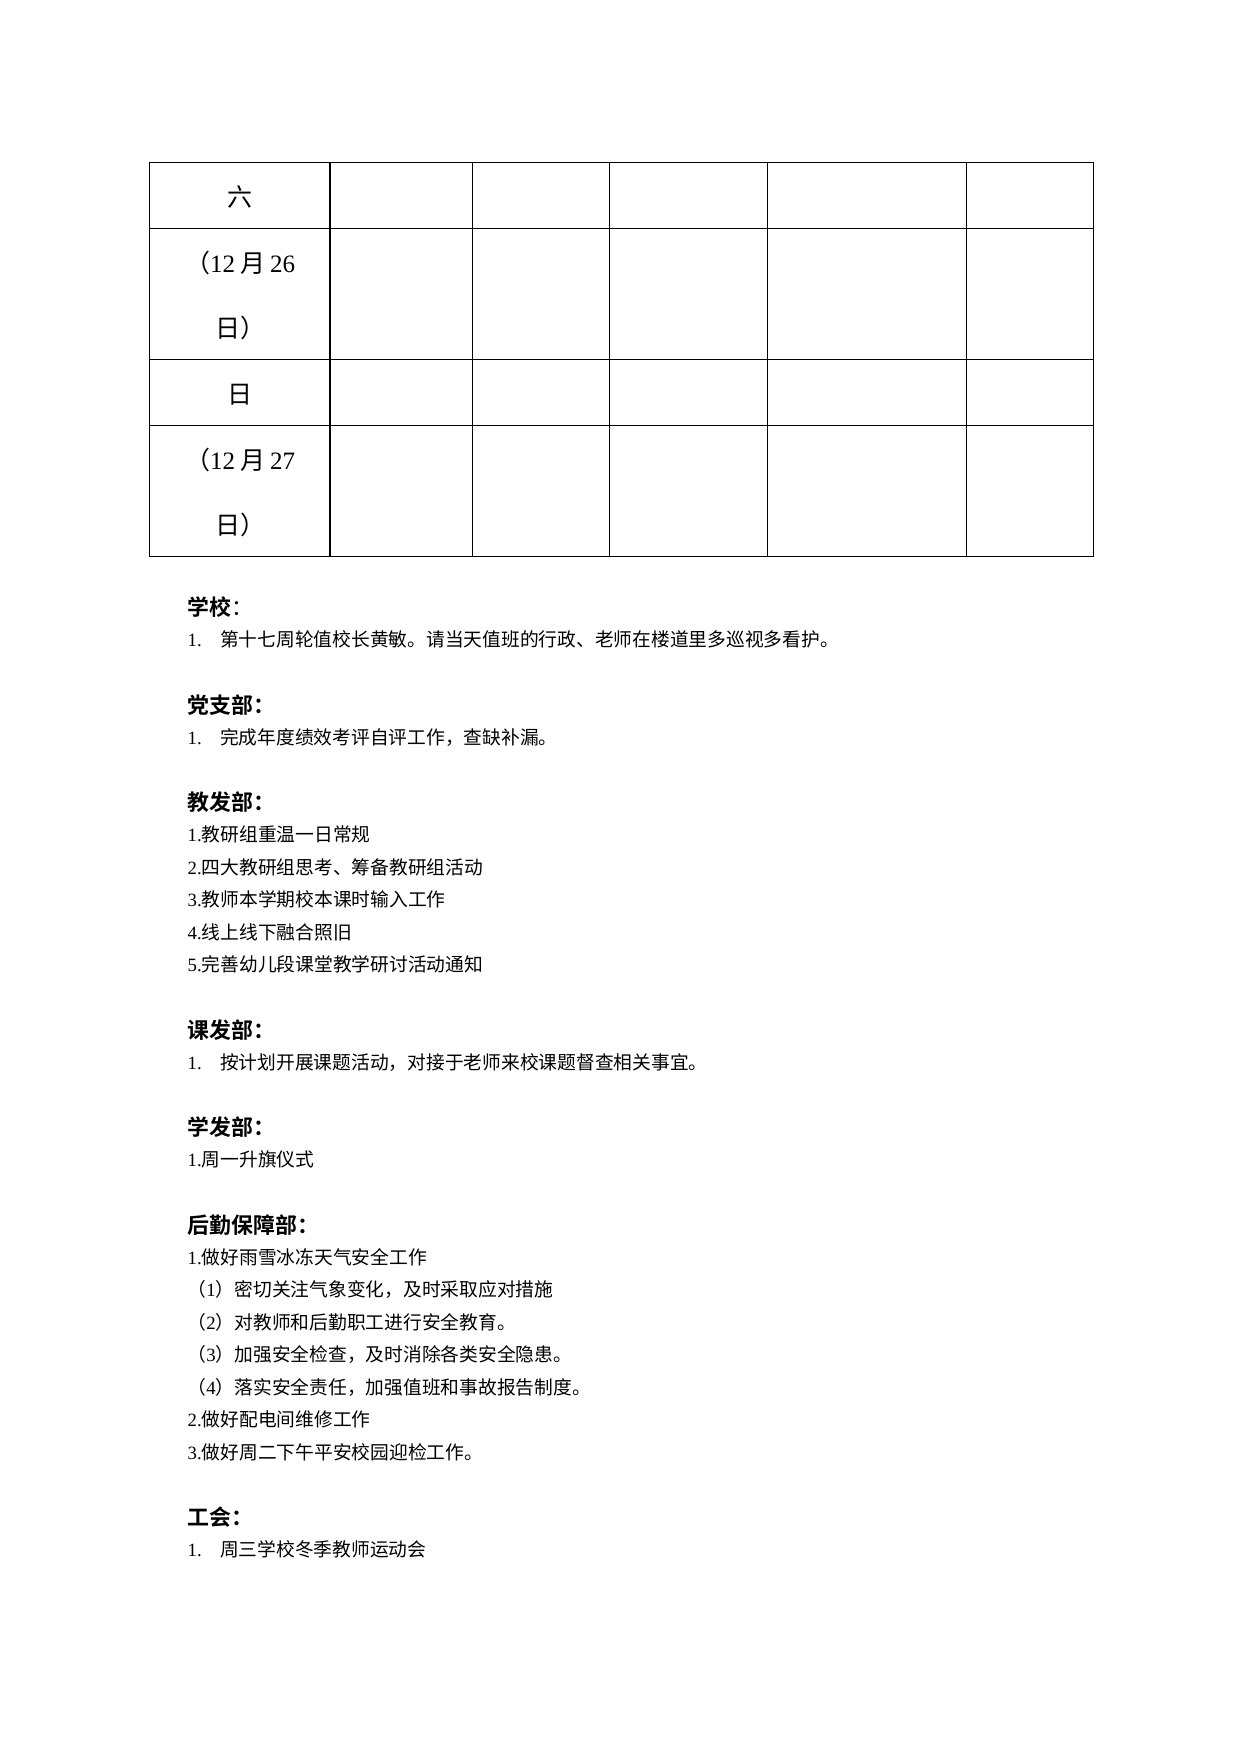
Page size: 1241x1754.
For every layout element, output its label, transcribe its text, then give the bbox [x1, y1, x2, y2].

table_cell [610, 426, 767, 556]
table_cell [610, 360, 767, 425]
text 学校： [187, 590, 1053, 622]
table_cell （12月26日） [150, 229, 329, 359]
list 2.四大教研组思考、筹备教研组活动 [187, 850, 1053, 882]
list （3）加强安全检查，及时消除各类安全隐患。 [187, 1337, 1053, 1370]
list 1.做好雨雪冰冻天气安全工作 [187, 1240, 1053, 1272]
text 课发部： [187, 1012, 1053, 1045]
table_cell [473, 360, 609, 425]
list 5.完善幼儿段课堂教学研讨活动通知 [187, 947, 1053, 980]
table_cell [768, 426, 966, 556]
list 学发部： [187, 1110, 1053, 1142]
table_cell [331, 163, 472, 228]
list 3.做好周二下午平安校园迎检工作。 [187, 1435, 1053, 1467]
table_cell [331, 360, 472, 425]
list （1）密切关注气象变化，及时采取应对措施 [187, 1272, 1053, 1305]
table_cell [331, 426, 472, 556]
list 完成年度绩效考评自评工作，查缺补漏。 [187, 720, 1053, 752]
table_cell [967, 426, 1093, 556]
table_cell [768, 163, 966, 228]
table_cell [768, 229, 966, 359]
table_cell [610, 229, 767, 359]
list 3.教师本学期校本课时输入工作 [187, 882, 1053, 915]
list （2）对教师和后勤职工进行安全教育。 [187, 1305, 1053, 1337]
table_cell [473, 426, 609, 556]
list 4.线上线下融合照旧 [187, 915, 1053, 947]
table_cell [967, 229, 1093, 359]
table_cell [967, 360, 1093, 425]
table_cell [331, 229, 472, 359]
text 党支部： [187, 687, 1053, 720]
table_cell [610, 163, 767, 228]
list 第十七周轮值校长黄敏。请当天值班的行政、老师在楼道里多巡视多看护。 [187, 622, 1053, 655]
list （4）落实安全责任，加强值班和事故报告制度。 [187, 1370, 1053, 1402]
table_cell （12月27日） [150, 426, 329, 556]
table_cell [967, 163, 1093, 228]
list 按计划开展课题活动，对接于老师来校课题督查相关事宜。 [187, 1045, 1053, 1077]
table_cell 六 [150, 163, 329, 228]
list 2.做好配电间维修工作 [187, 1402, 1053, 1435]
table_cell 日 [150, 360, 329, 425]
list 1.教研组重温一日常规 [187, 817, 1053, 850]
text 后勤保障部： [187, 1207, 1053, 1240]
table_cell [768, 360, 966, 425]
text 工会： [187, 1500, 1053, 1532]
list 1.周一升旗仪式 [187, 1142, 1053, 1175]
text 教发部： [187, 785, 1053, 817]
table_cell [473, 163, 609, 228]
table_cell [473, 229, 609, 359]
list 周三学校冬季教师运动会 [187, 1532, 1053, 1565]
